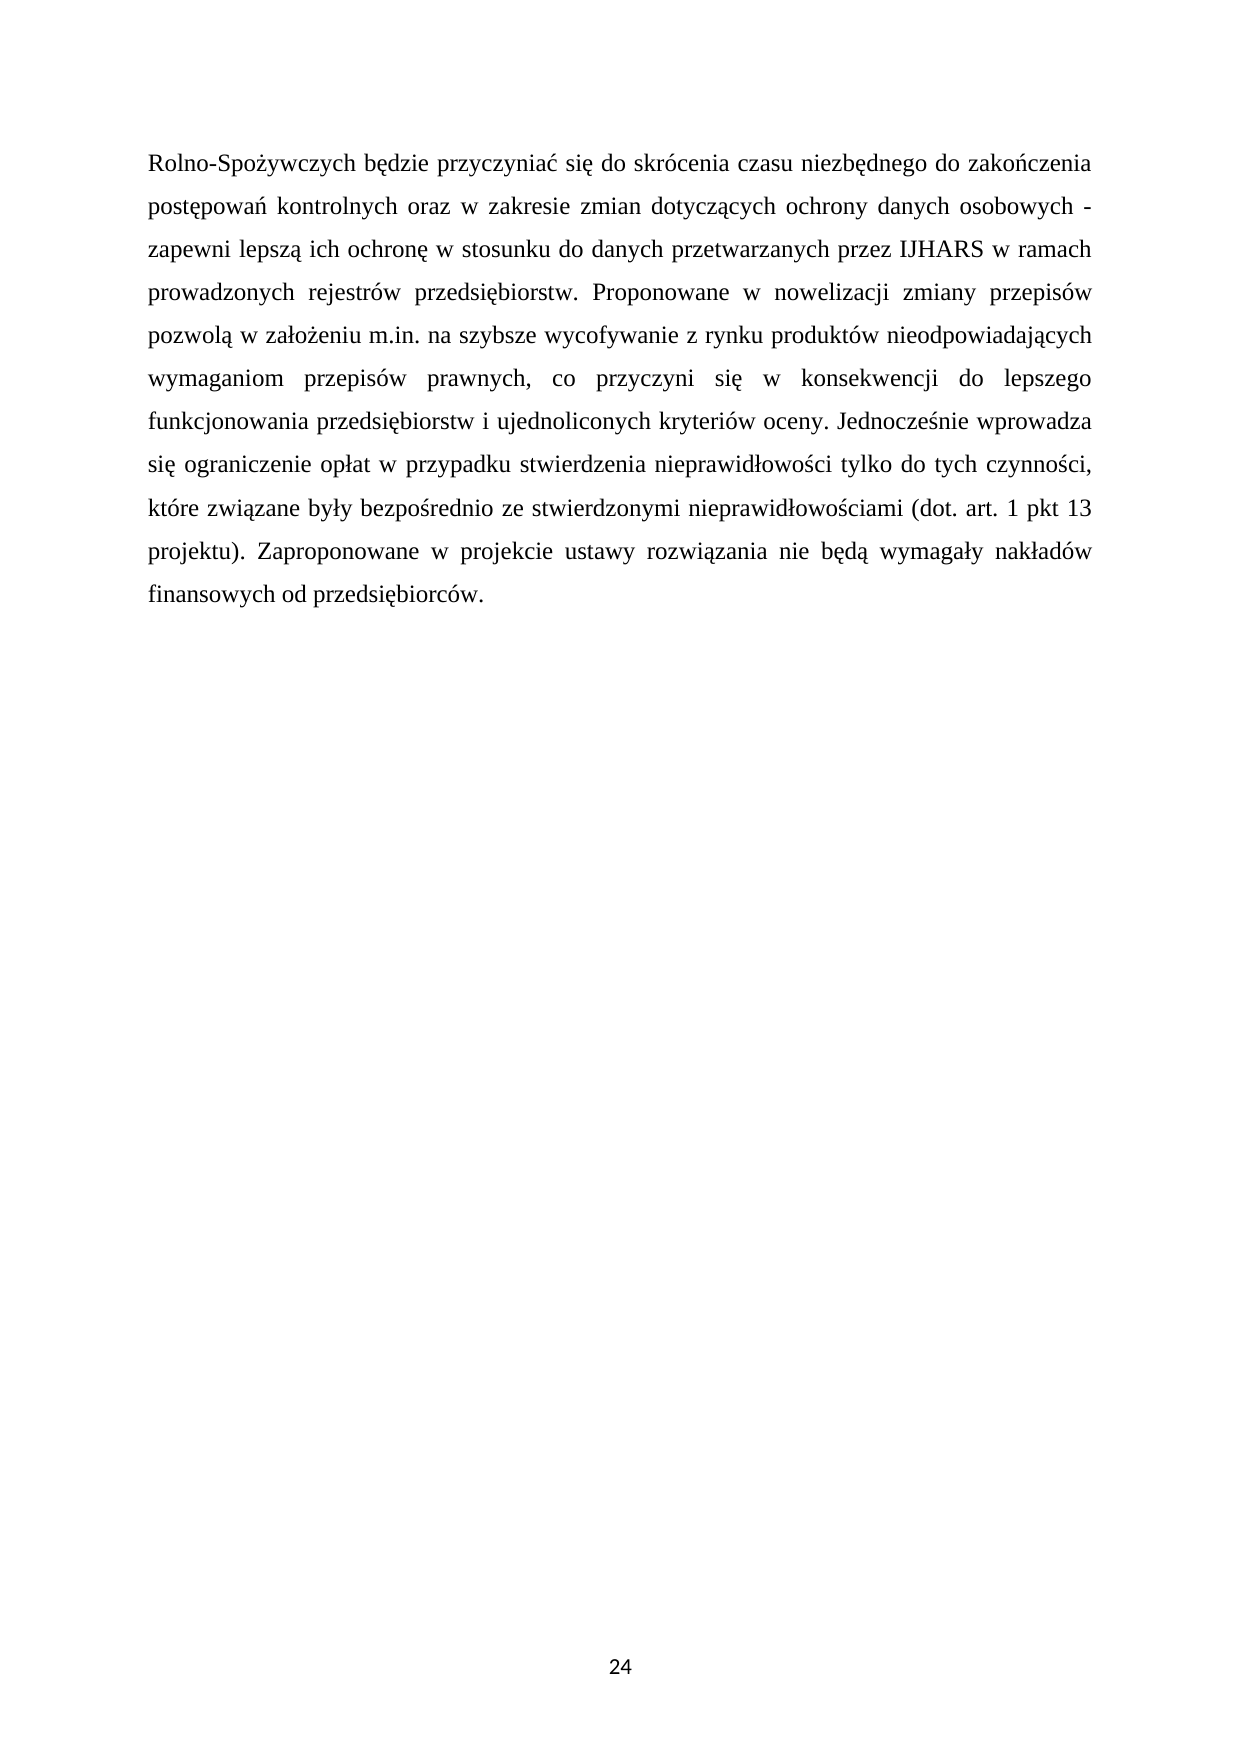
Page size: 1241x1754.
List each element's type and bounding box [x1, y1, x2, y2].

text [148, 148, 1093, 608]
